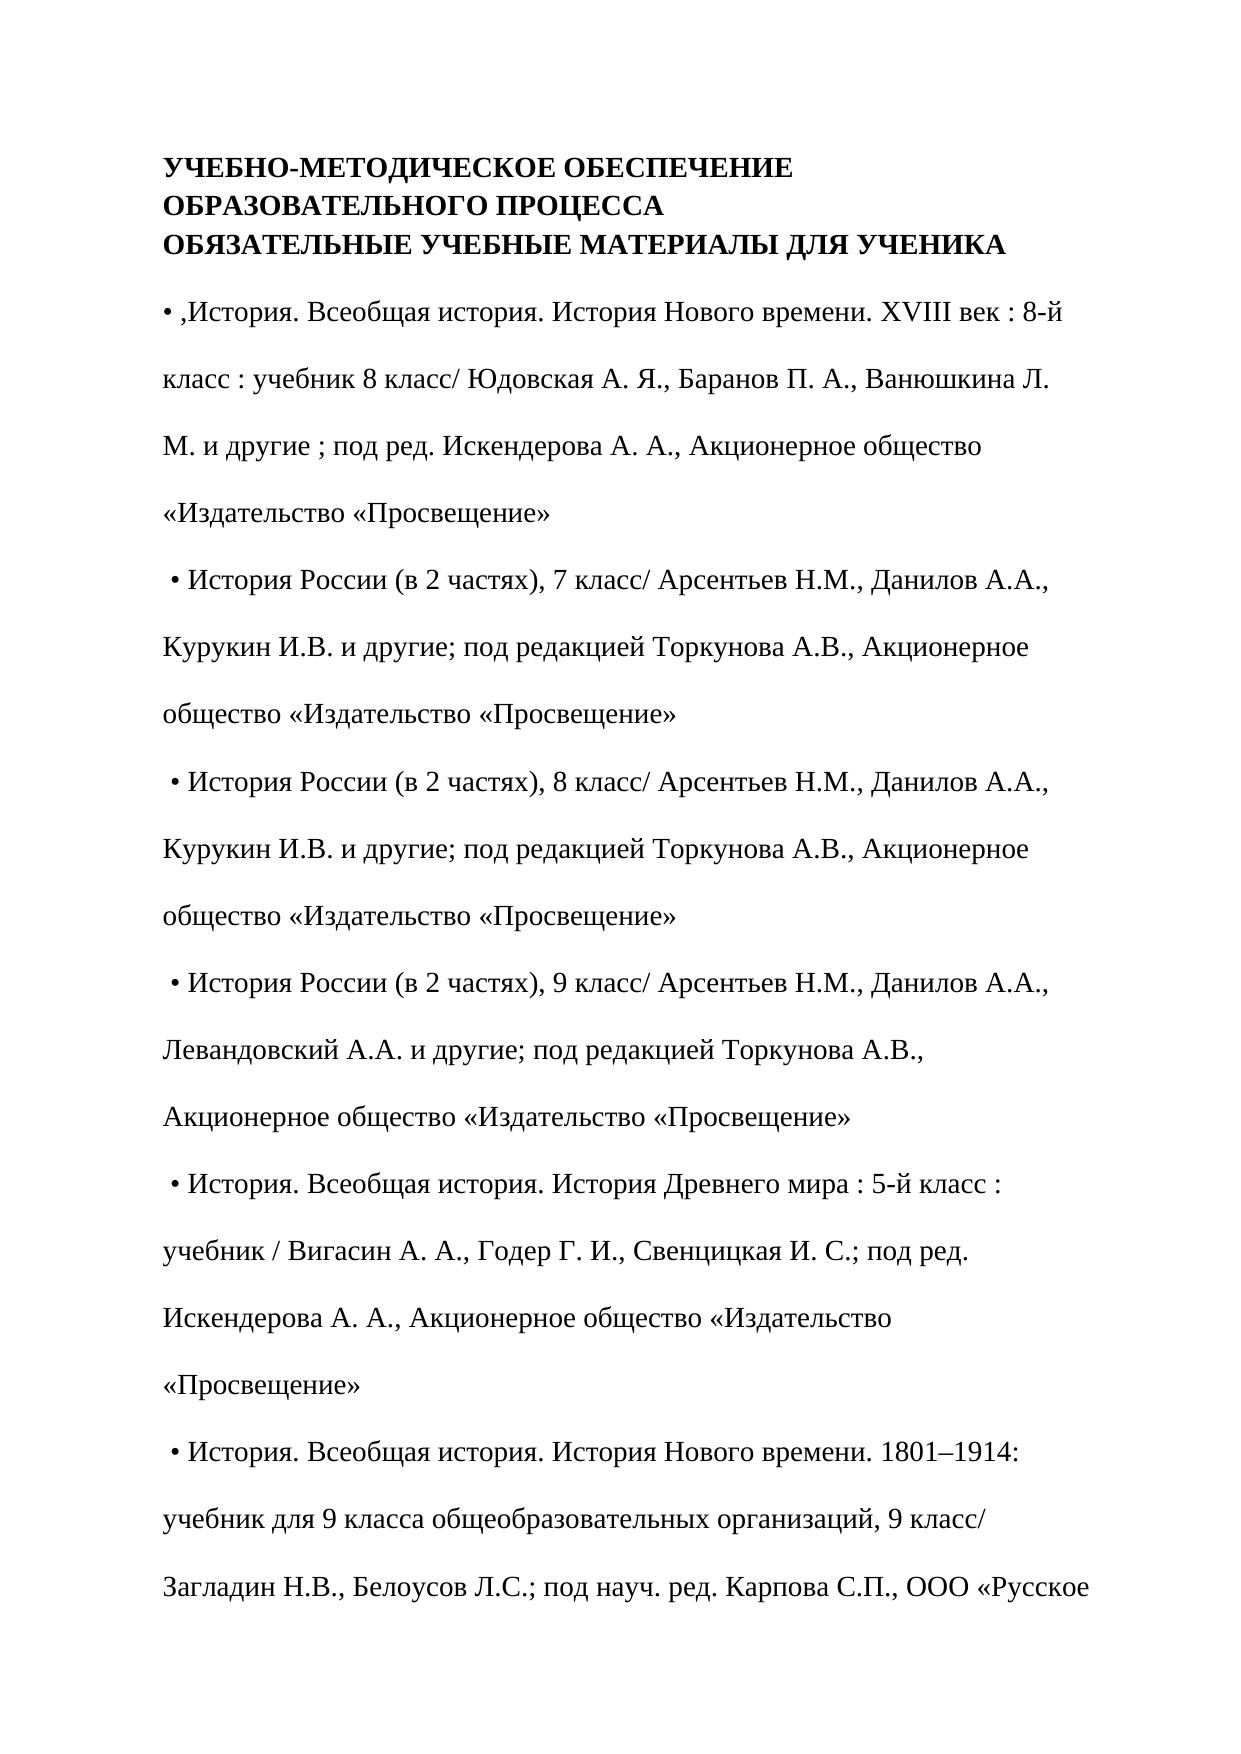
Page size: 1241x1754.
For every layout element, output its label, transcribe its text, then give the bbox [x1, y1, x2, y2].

text УЧЕБНО-МЕТОДИЧЕСКОЕ ОБЕСПЕЧЕНИЕ ОБРАЗОВАТЕЛЬНОГО ПРОЦЕССА [162, 150, 1090, 222]
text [162, 294, 1090, 1602]
text ОБЯЗАТЕЛЬНЫЕ УЧЕБНЫЕ МАТЕРИАЛЫ ДЛЯ УЧЕНИКА [162, 227, 1090, 261]
